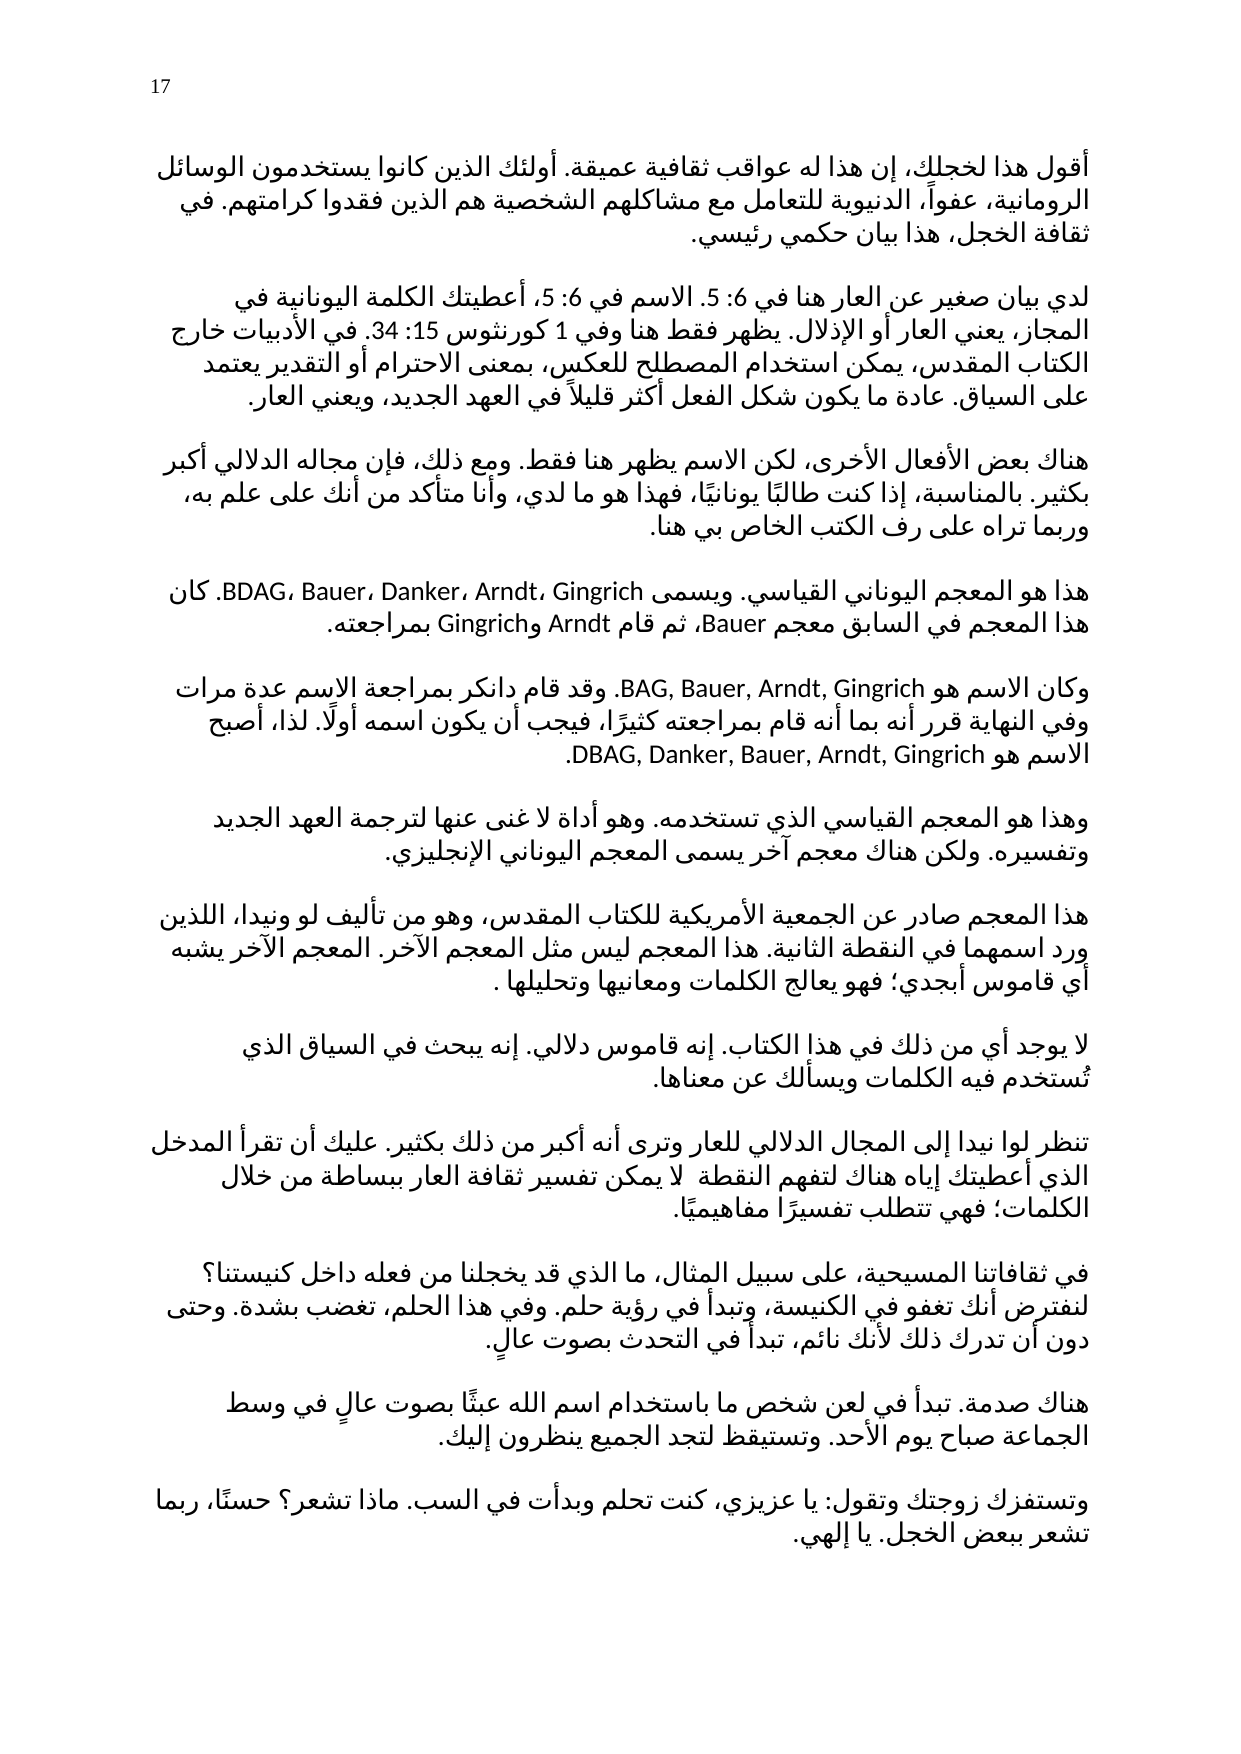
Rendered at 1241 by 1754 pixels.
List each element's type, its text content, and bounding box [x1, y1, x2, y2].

text وتستفزك زوجتك وتقول: يا عزيزي، كنت تحلم وبدأت في السب. ماذا تشعر؟ حسنًا، ربما تشعر ببعض الخجل. يا إلهي. [150, 1483, 1090, 1549]
text هذا هو المعجم اليوناني القياسي. ويسمى BDAG، Bauer، Danker، Arndt، Gingrich. كان هذا المعجم في السابق معجم Bauer، ثم قام Arndt وGingrich بمراجعته. [150, 574, 1090, 640]
text لدي بيان صغير عن العار هنا في 6: 5. الاسم في 6: 5، أعطيتك الكلمة اليونانية في المجاز، يعني العار أو الإذلال. يظهر فقط هنا وفي 1 كورنثوس 15: 34. في الأدبيات خارج الكتاب المقدس، يمكن استخدام المصطلح للعكس، بمعنى الاحترام أو التقدير يعتمد على السياق. عادة ما يكون شكل الفعل أكثر قليلاً في العهد الجديد، ويعني العار. [150, 280, 1090, 412]
text لا يوجد أي من ذلك في هذا الكتاب. إنه قاموس دلالي. إنه يبحث في السياق الذي تُستخدم فيه الكلمات ويسألك عن معناها. [150, 1028, 1090, 1094]
text وهذا هو المعجم القياسي الذي تستخدمه. وهو أداة لا غنى عنها لترجمة العهد الجديد وتفسيره. ولكن هناك معجم آخر يسمى المعجم اليوناني الإنجليزي. [150, 801, 1090, 867]
text هناك صدمة. تبدأ في لعن شخص ما باستخدام اسم الله عبثًا بصوت عالٍ في وسط الجماعة صباح يوم الأحد. وتستيقظ لتجد الجميع ينظرون إليك. [150, 1386, 1090, 1452]
text أقول هذا لخجلك، إن هذا له عواقب ثقافية عميقة. أولئك الذين كانوا يستخدمون الوسائل الرومانية، عفواً، الدنيوية للتعامل مع مشاكلهم الشخصية هم الذين فقدوا كرامتهم. في ثقافة الخجل، هذا بيان حكمي رئيسي. [150, 150, 1090, 249]
text هناك بعض الأفعال الأخرى، لكن الاسم يظهر هنا فقط. ومع ذلك، فإن مجاله الدلالي أكبر بكثير. بالمناسبة، إذا كنت طالبًا يونانيًا، فهذا هو ما لدي، وأنا متأكد من أنك على علم به، وربما تراه على رف الكتب الخاص بي هنا. [150, 443, 1090, 542]
text في ثقافاتنا المسيحية، على سبيل المثال، ما الذي قد يخجلنا من فعله داخل كنيستنا؟ لنفترض أنك تغفو في الكنيسة، وتبدأ في رؤية حلم. وفي هذا الحلم، تغضب بشدة. وحتى دون أن تدرك ذلك لأنك نائم، تبدأ في التحدث بصوت عالٍ. [150, 1256, 1090, 1355]
text هذا المعجم صادر عن الجمعية الأمريكية للكتاب المقدس، وهو من تأليف لو ونيدا، اللذين ورد اسمهما في النقطة الثانية. هذا المعجم ليس مثل المعجم الآخر. المعجم الآخر يشبه أي قاموس أبجدي؛ فهو يعالج الكلمات ومعانيها وتحليلها . [150, 898, 1090, 997]
text وكان الاسم هو BAG, Bauer, Arndt, Gingrich. وقد قام دانكر بمراجعة الاسم عدة مرات وفي النهاية قرر أنه بما أنه قام بمراجعته كثيرًا، فيجب أن يكون اسمه أولًا. لذا، أصبح الاسم هو DBAG, Danker, Bauer, Arndt, Gingrich. [150, 671, 1090, 770]
text تنظر لوا نيدا إلى المجال الدلالي للعار وترى أنه أكبر من ذلك بكثير. عليك أن تقرأ المدخل الذي أعطيتك إياه هناك لتفهم النقطة. لا يمكن تفسير ثقافة العار ببساطة من خلال الكلمات؛ فهي تتطلب تفسيرًا مفاهيميًا. [150, 1126, 1090, 1225]
